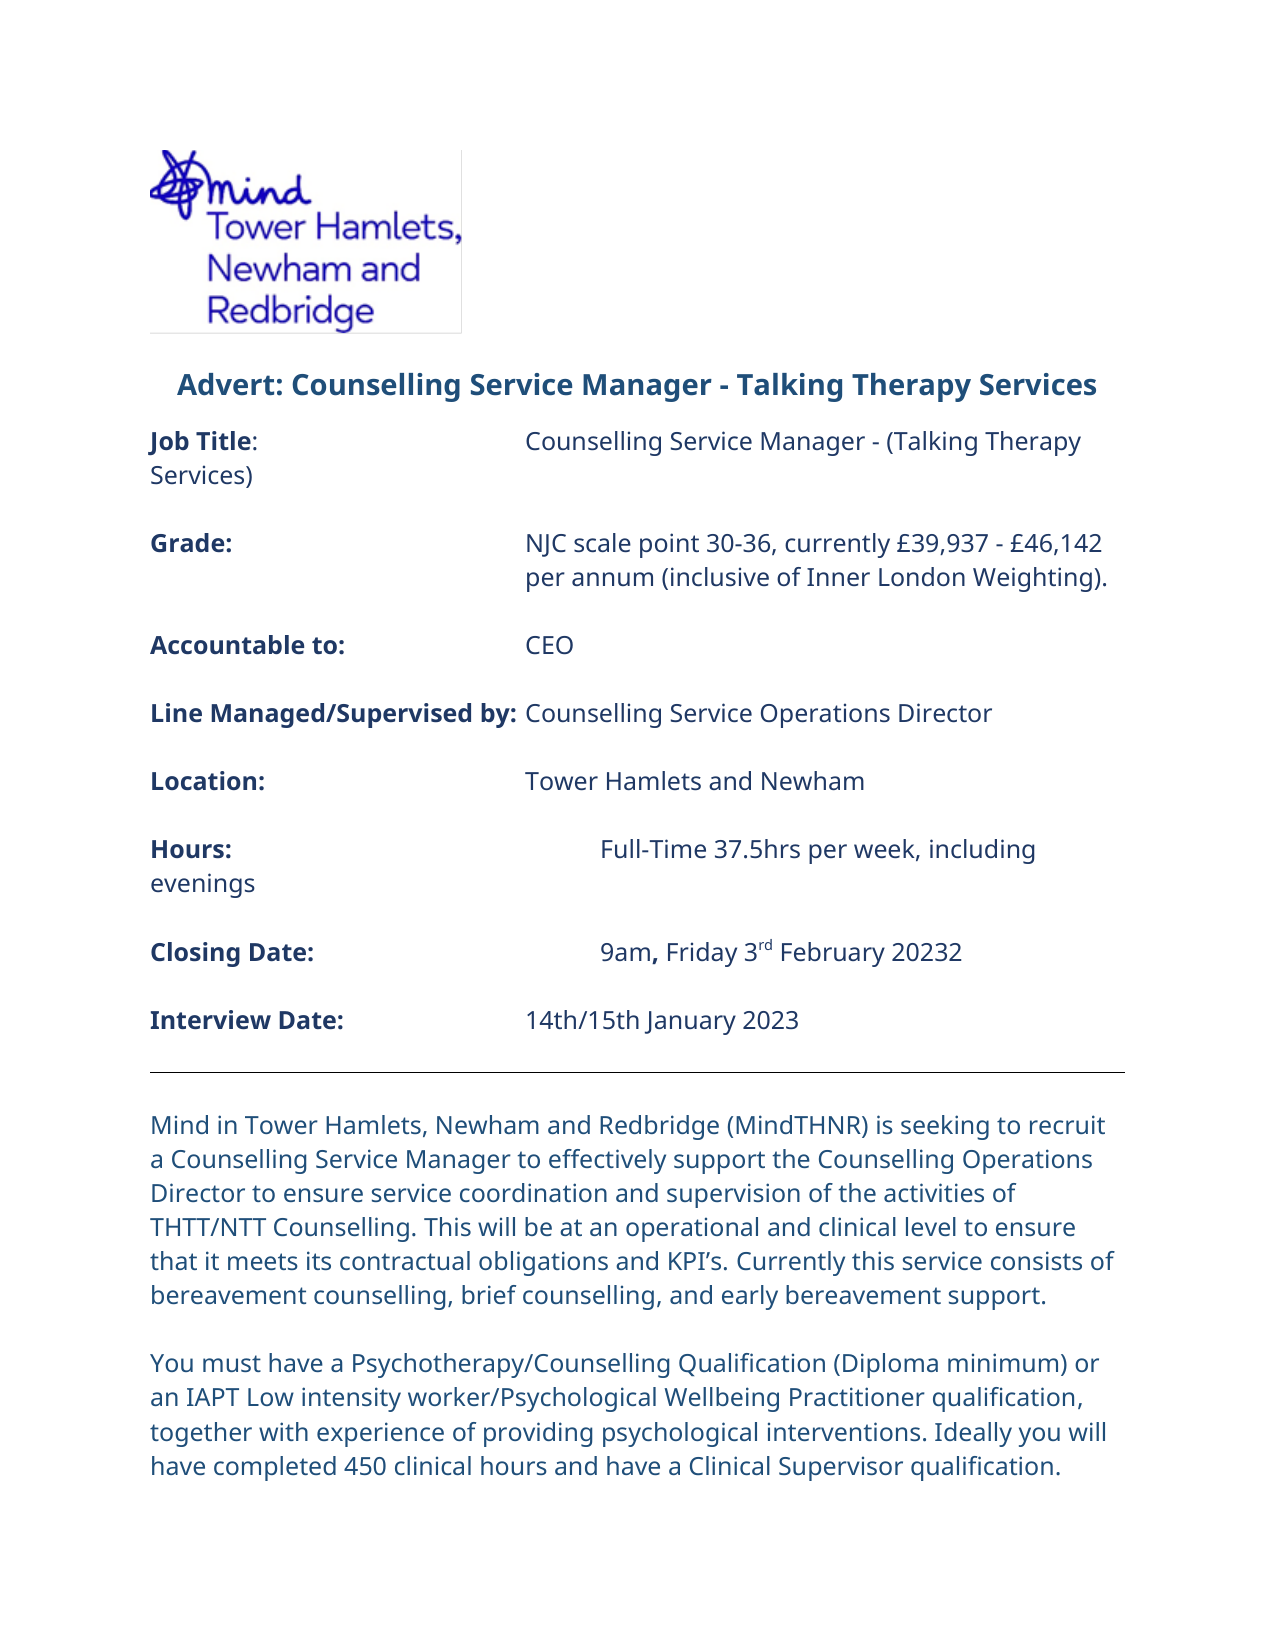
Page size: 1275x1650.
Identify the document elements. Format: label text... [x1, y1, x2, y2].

text Location: Tower Hamlets and Newham [150, 764, 1125, 798]
text Interview Date: 14th/15th January 2023 [150, 1002, 1125, 1036]
text Line Managed/Supervised by: Counselling Service Operations Director [150, 696, 1125, 730]
picture [150, 150, 464, 335]
text You must have a Psychotherapy/Counselling Qualification (Diploma minimum) or an IAPT Low intensity worker/Psychological Wellbeing Practitioner qualification, together with experience of providing psychological interventions. Ideally you will have completed 450 clinical hours and have a Clinical Supervisor qualification. [150, 1346, 1125, 1482]
text Advert: Counselling Service Manager - Talking Therapy Services [150, 364, 1125, 403]
text Hours: Full-Time 37.5hrs per week, including evenings [150, 832, 1125, 900]
text Accountable to: CEO [150, 628, 1125, 662]
text Grade: NJC scale point 30-36, currently £39,937 - £46,142 per annum (inclusive of Inner London Weighting). [150, 525, 1125, 593]
text Job Title: Counselling Service Manager - (Talking Therapy Services) [150, 423, 1125, 491]
text Closing Date: 9am, Friday 3rd February 20232 [150, 934, 1125, 968]
text Mind in Tower Hamlets, Newham and Redbridge (MindTHNR) is seeking to recruit a Counselling Service Manager to effectively support the Counselling Operations Director to ensure service coordination and supervision of the activities of THTT/NTT Counselling. This will be at an operational and clinical level to ensure that it meets its contractual obligations and KPI’s. Currently this service consists of bereavement counselling, brief counselling, and early bereavement support. [150, 1108, 1125, 1312]
